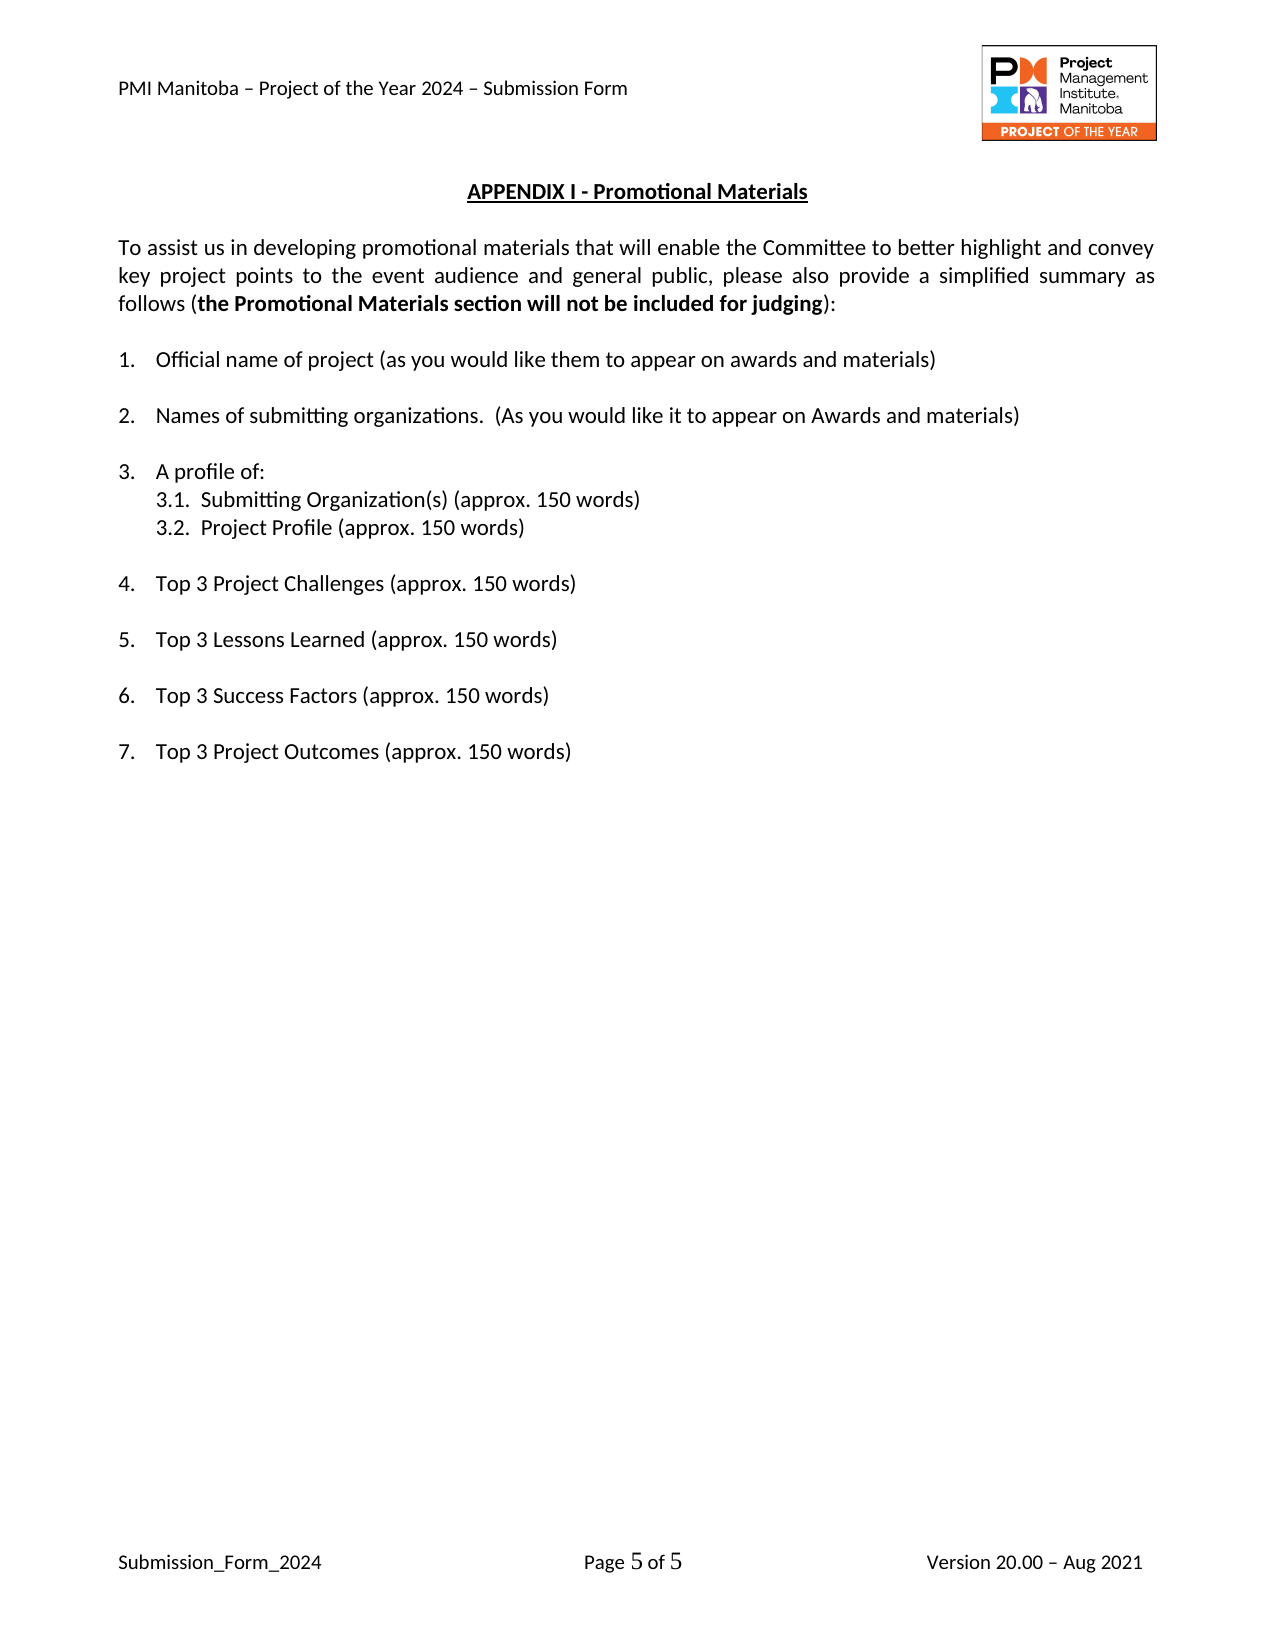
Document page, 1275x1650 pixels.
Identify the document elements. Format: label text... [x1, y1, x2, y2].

list Top 3 Lessons Learned (approx. 150 words) [118, 625, 1157, 653]
text APPENDIX I - Promotional Materials [118, 177, 1157, 205]
list Top 3 Project Outcomes (approx. 150 words) [118, 737, 1157, 766]
text To assist us in developing promotional materials that will enable the Committee to better highlight and convey key project points to the event audience and general public, please also provide a simplified summary as follows (the Promotional Materials section will not be included for judging): [118, 233, 1157, 317]
list Official name of project (as you would like them to appear on awards and materials) [118, 345, 1157, 373]
list Top 3 Project Challenges (approx. 150 words) [118, 569, 1157, 597]
picture [981, 45, 1157, 141]
list A profile of: [118, 457, 1157, 485]
list Names of submitting organizations. (As you would like it to appear on Awards and materials) [118, 401, 1157, 429]
list Project Profile (approx. 150 words) [156, 513, 1157, 541]
list Top 3 Success Factors (approx. 150 words) [118, 681, 1157, 709]
list Submitting Organization(s) (approx. 150 words) [156, 485, 1157, 513]
